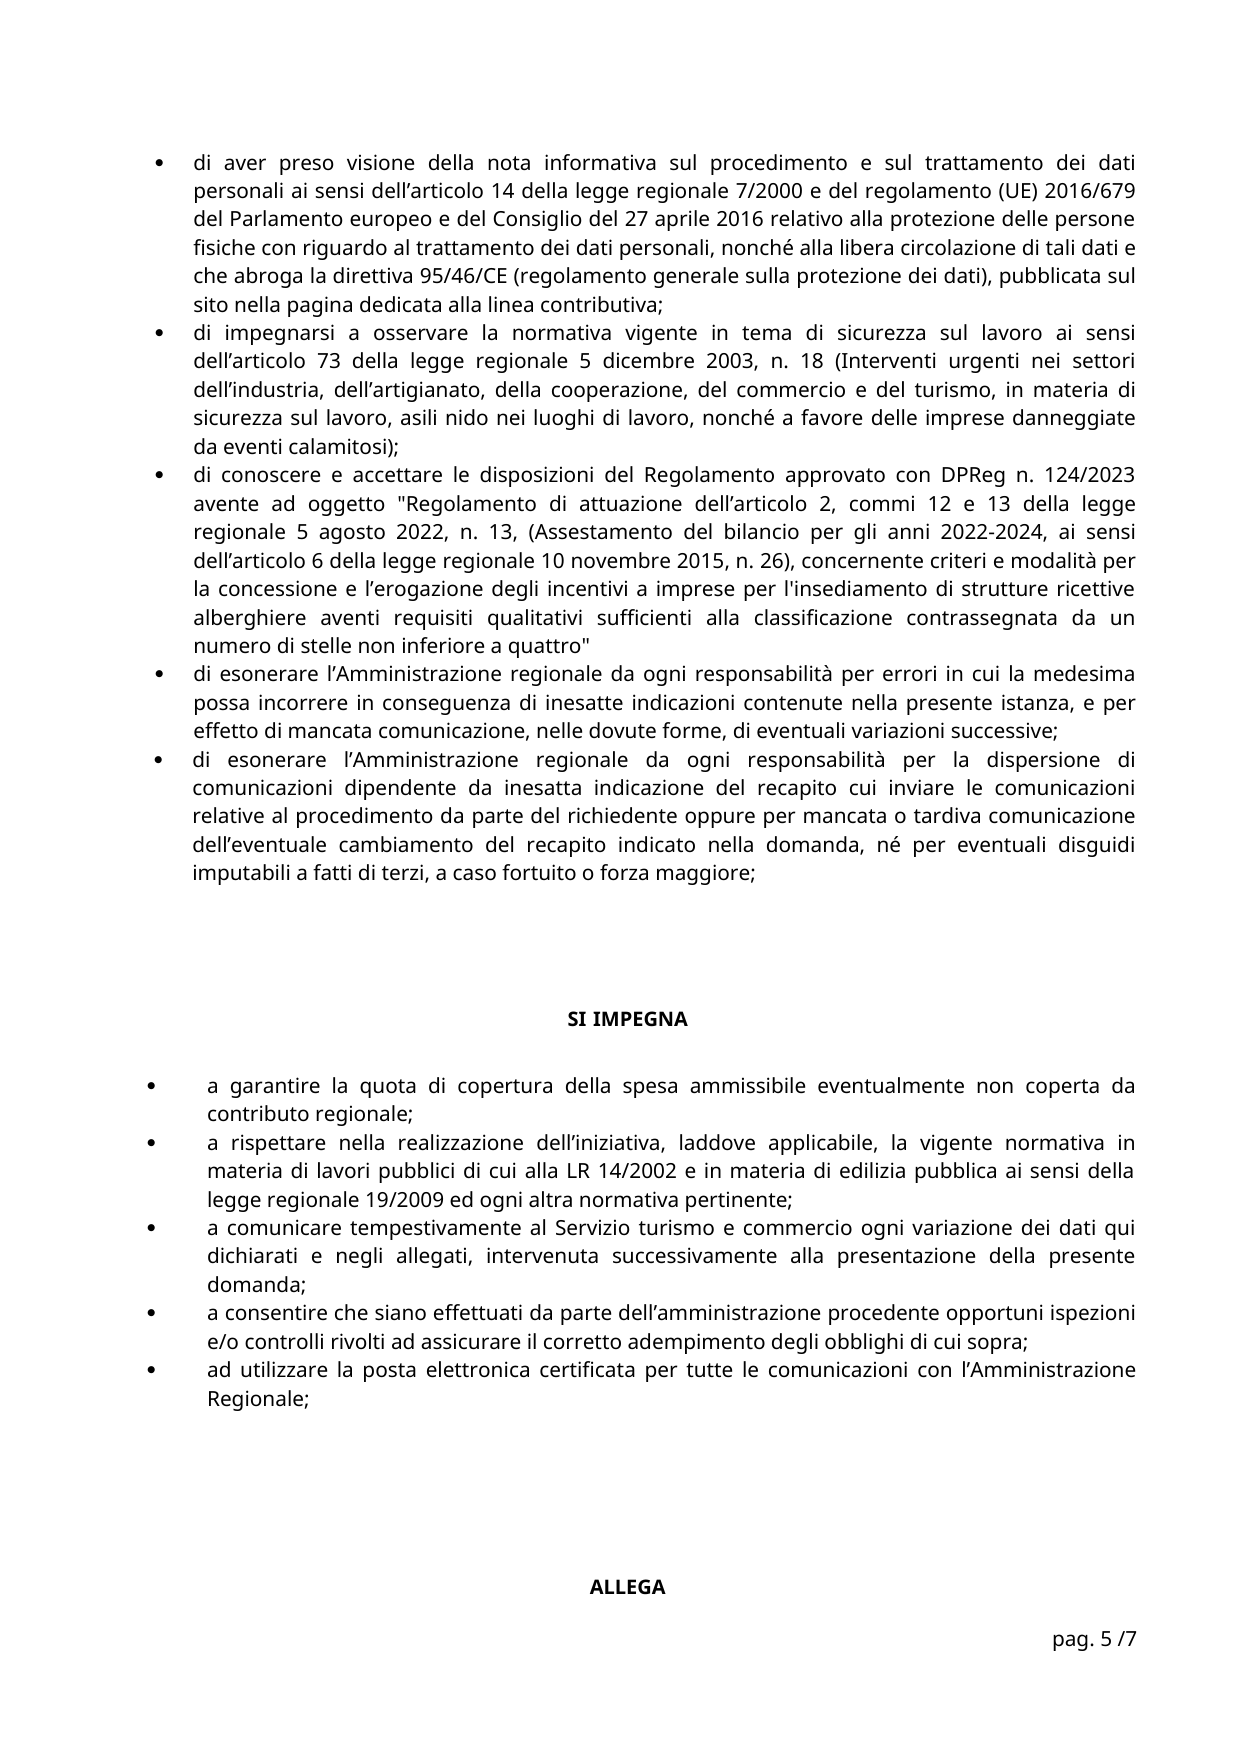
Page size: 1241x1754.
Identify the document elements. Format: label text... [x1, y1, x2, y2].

list a comunicare tempestivamente al Servizio turismo e commercio ogni variazione dei dati qui dichiarati e negli allegati, intervenuta successivamente alla presentazione della presente domanda; [148, 1213, 1137, 1298]
list a rispettare nella realizzazione dell’iniziativa, laddove applicabile, la vigente normativa in materia di lavori pubblici di cui alla LR 14/2002 e in materia di edilizia pubblica ai sensi della legge regionale 19/2009 ed ogni altra normativa pertinente; [148, 1128, 1137, 1213]
list a consentire che siano effettuati da parte dell’amministrazione procedente opportuni ispezioni e/o controlli rivolti ad assicurare il corretto adempimento degli obblighi di cui sopra; [148, 1298, 1137, 1355]
text allega [118, 1568, 1137, 1602]
list di aver preso visione della nota informativa sul procedimento e sul trattamento dei dati personali ai sensi dell’articolo 14 della legge regionale 7/2000 e del regolamento (UE) 2016/679 del Parlamento europeo e del Consiglio del 27 aprile 2016 relativo alla protezione delle persone fisiche con riguardo al trattamento dei dati personali, nonché alla libera circolazione di tali dati e che abroga la direttiva 95/46/CE (regolamento generale sulla protezione dei dati), pubblicata sul sito nella pagina dedicata alla linea contributiva; [156, 148, 1137, 318]
list di impegnarsi a osservare la normativa vigente in tema di sicurezza sul lavoro ai sensi dell’articolo 73 della legge regionale 5 dicembre 2003, n. 18 (Interventi urgenti nei settori dell’industria, dell’artigianato, della cooperazione, del commercio e del turismo, in materia di sicurezza sul lavoro, asili nido nei luoghi di lavoro, nonché a favore delle imprese danneggiate da eventi calamitosi); [156, 318, 1137, 460]
list di esonerare l’Amministrazione regionale da ogni responsabilità per la dispersione di comunicazioni dipendente da inesatta indicazione del recapito cui inviare le comunicazioni relative al procedimento da parte del richiedente oppure per mancata o tardiva comunicazione dell’eventuale cambiamento del recapito indicato nella domanda, né per eventuali disguidi imputabili a fatti di terzi, a caso fortuito o forza maggiore; [154, 745, 1137, 887]
list ad utilizzare la posta elettronica certificata per tutte le comunicazioni con l’Amministrazione Regionale; [148, 1355, 1137, 1412]
list a garantire la quota di copertura della spesa ammissibile eventualmente non coperta da contributo regionale; [148, 1071, 1137, 1128]
list di conoscere e accettare le disposizioni del Regolamento approvato con DPReg n. 124/2023 avente ad oggetto "Regolamento di attuazione dell’articolo 2, commi 12 e 13 della legge regionale 5 agosto 2022, n. 13, (Assestamento del bilancio per gli anni 2022-2024, ai sensi dell’articolo 6 della legge regionale 10 novembre 2015, n. 26), concernente criteri e modalità per la concessione e l’erogazione degli incentivi a imprese per l'insediamento di strutture ricettive alberghiere aventi requisiti qualitativi sufficienti alla classificazione contrassegnata da un numero di stelle non inferiore a quattro" [156, 460, 1137, 659]
text si impegna [118, 999, 1137, 1033]
list di esonerare l’Amministrazione regionale da ogni responsabilità per errori in cui la medesima possa incorrere in conseguenza di inesatte indicazioni contenute nella presente istanza, e per effetto di mancata comunicazione, nelle dovute forme, di eventuali variazioni successive; [156, 659, 1137, 745]
